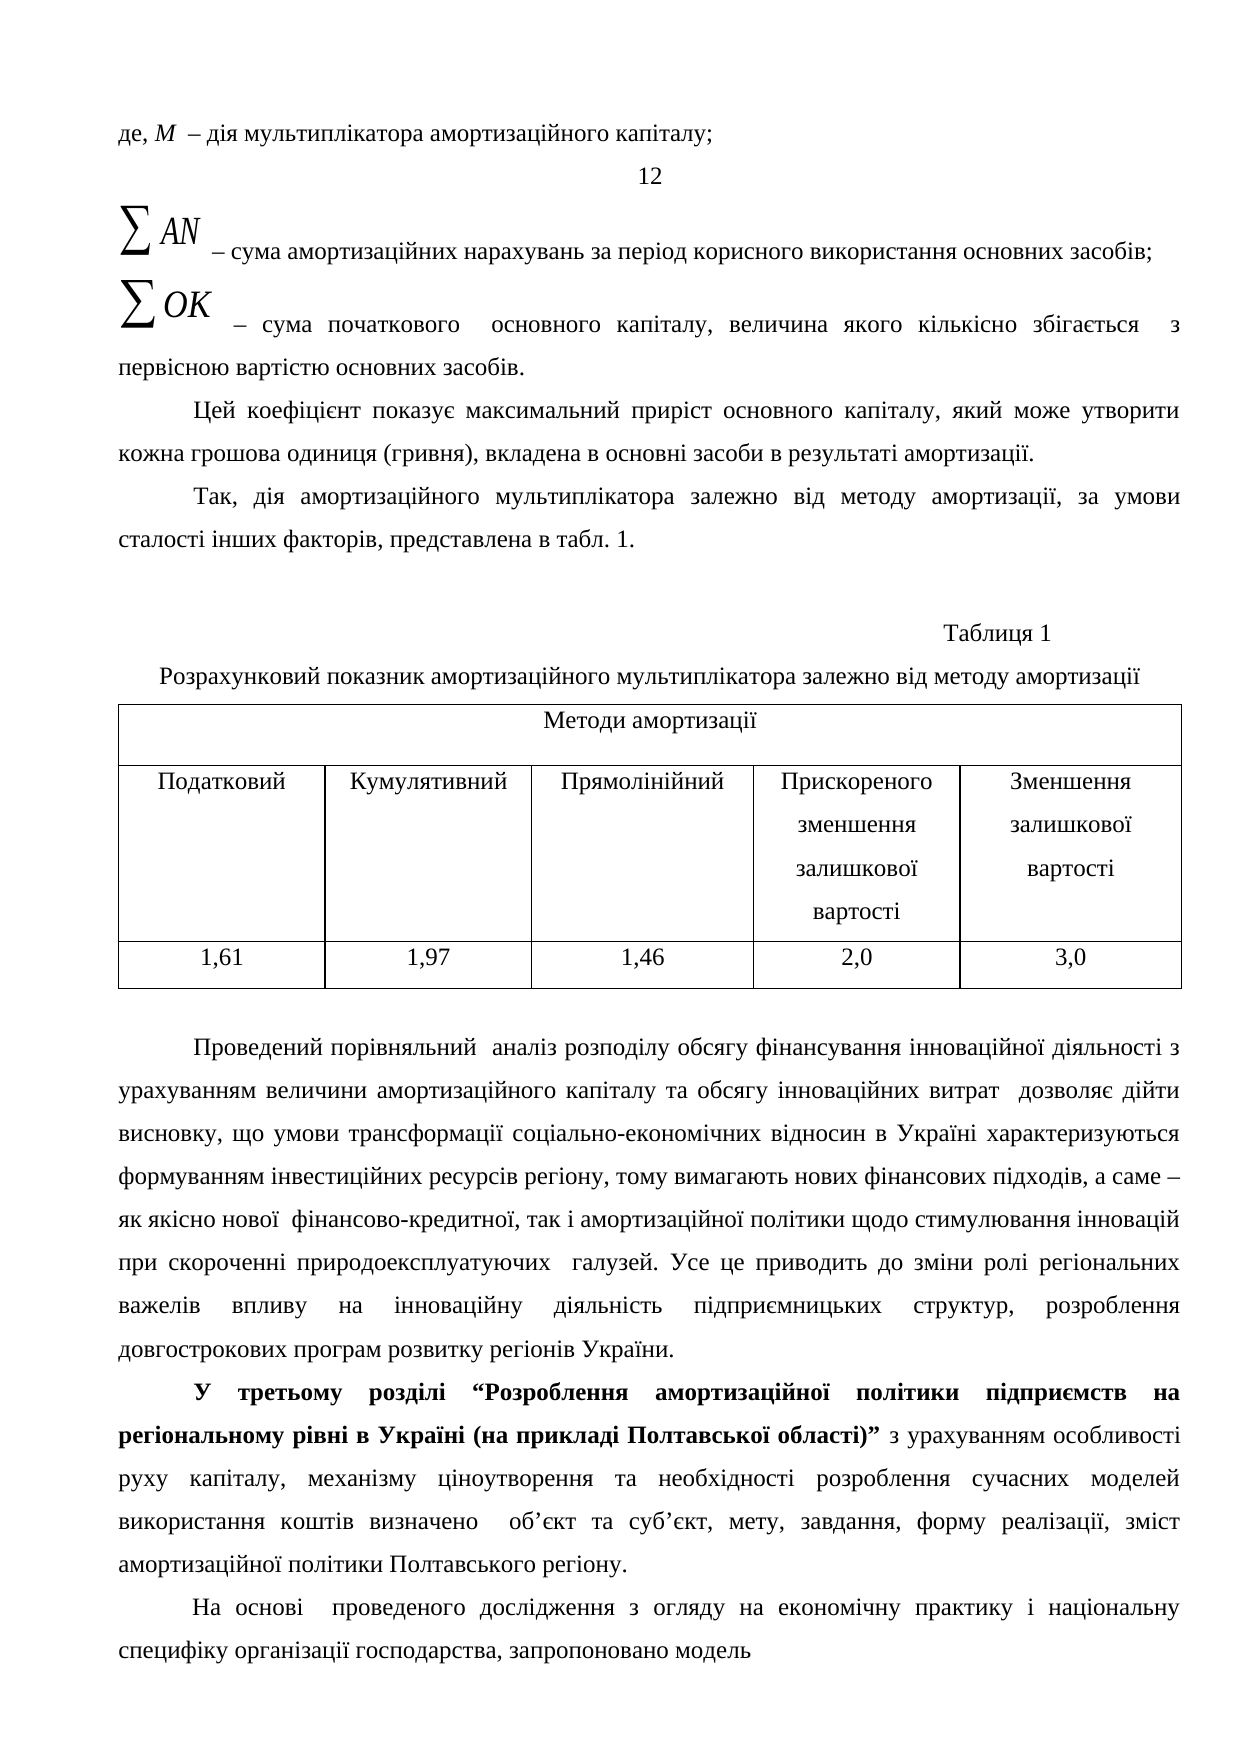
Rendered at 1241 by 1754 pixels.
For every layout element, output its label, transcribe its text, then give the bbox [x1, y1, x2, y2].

text Цей коефіцієнт показує максимальний приріст основного капіталу, який може утворити кожна грошова одиниця (гривня), вкладена в основні засоби в результаті амортизації. [118, 395, 1181, 467]
table_cell Прискореного зменшення залишкової вартості [754, 766, 959, 941]
table_cell 2,0 [754, 942, 959, 988]
table_cell 1,46 [532, 942, 753, 988]
text Розрахунковий показник амортизаційного мультиплікатора залежно від методу амортизації [118, 661, 1181, 689]
text – сума амортизаційних нарахувань за період корисного використання основних засобів; [118, 204, 1181, 264]
text Проведений порівняльний аналіз розподілу обсягу фінансування інноваційної діяльності з урахуванням величини амортизаційного капіталу та обсягу інноваційних витрат дозволяє дійти висновку, що умови трансформації соціально-економічних відносин в Україні характеризуються формуванням інвестиційних ресурсів регіону, тому вимагають нових фінансових підходів, а саме – як якісно нової фінансово-кредитної, так і амортизаційної політики щодо стимулювання інновацій при скороченні природоексплуатуючих галузей. Усе це приводить до зміни ролі регіональних важелів впливу на інноваційну діяльність підприємницьких структур, розроблення довгострокових програм розвитку регіонів України. [118, 1032, 1181, 1362]
table_cell Кумулятивний [326, 766, 531, 941]
text Таблиця 1 [118, 618, 1181, 646]
table_cell 3,0 [961, 942, 1181, 988]
text Так, дія амортизаційного мультиплікатора залежно від методу амортизації, за умови сталості інших факторів, представлена в табл. 1. [118, 481, 1181, 553]
table_cell 1,61 [119, 942, 324, 988]
table_cell Зменшення залишкової вартості [961, 766, 1181, 941]
text де, М – дія мультиплікатора амортизаційного капіталу; [118, 118, 1181, 147]
table_cell Прямолінійний [532, 766, 753, 941]
text На основі проведеного дослідження з огляду на економічну практику і національну специфіку організації господарства, запропоновано модель [118, 1592, 1181, 1664]
table_cell 1,97 [326, 942, 531, 988]
table_cell Податковий [119, 766, 324, 941]
text 12 [118, 161, 1181, 190]
text – сума початкового основного капіталу, величина якого кількісно збігається з первісною вартістю основних засобів. [118, 279, 1181, 381]
table_header Методи амортизації [119, 705, 1181, 765]
text У третьому розділі “Розроблення амортизаційної політики підприємств на регіональному рівні в Україні (на прикладі Полтавської області)” з урахуванням особливості руху капіталу, механізму ціноутворення та необхідності розроблення сучасних моделей використання коштів визначено об’єкт та суб’єкт, мету, завдання, форму реалізації, зміст амортизаційної політики Полтавського регіону. [118, 1377, 1181, 1578]
